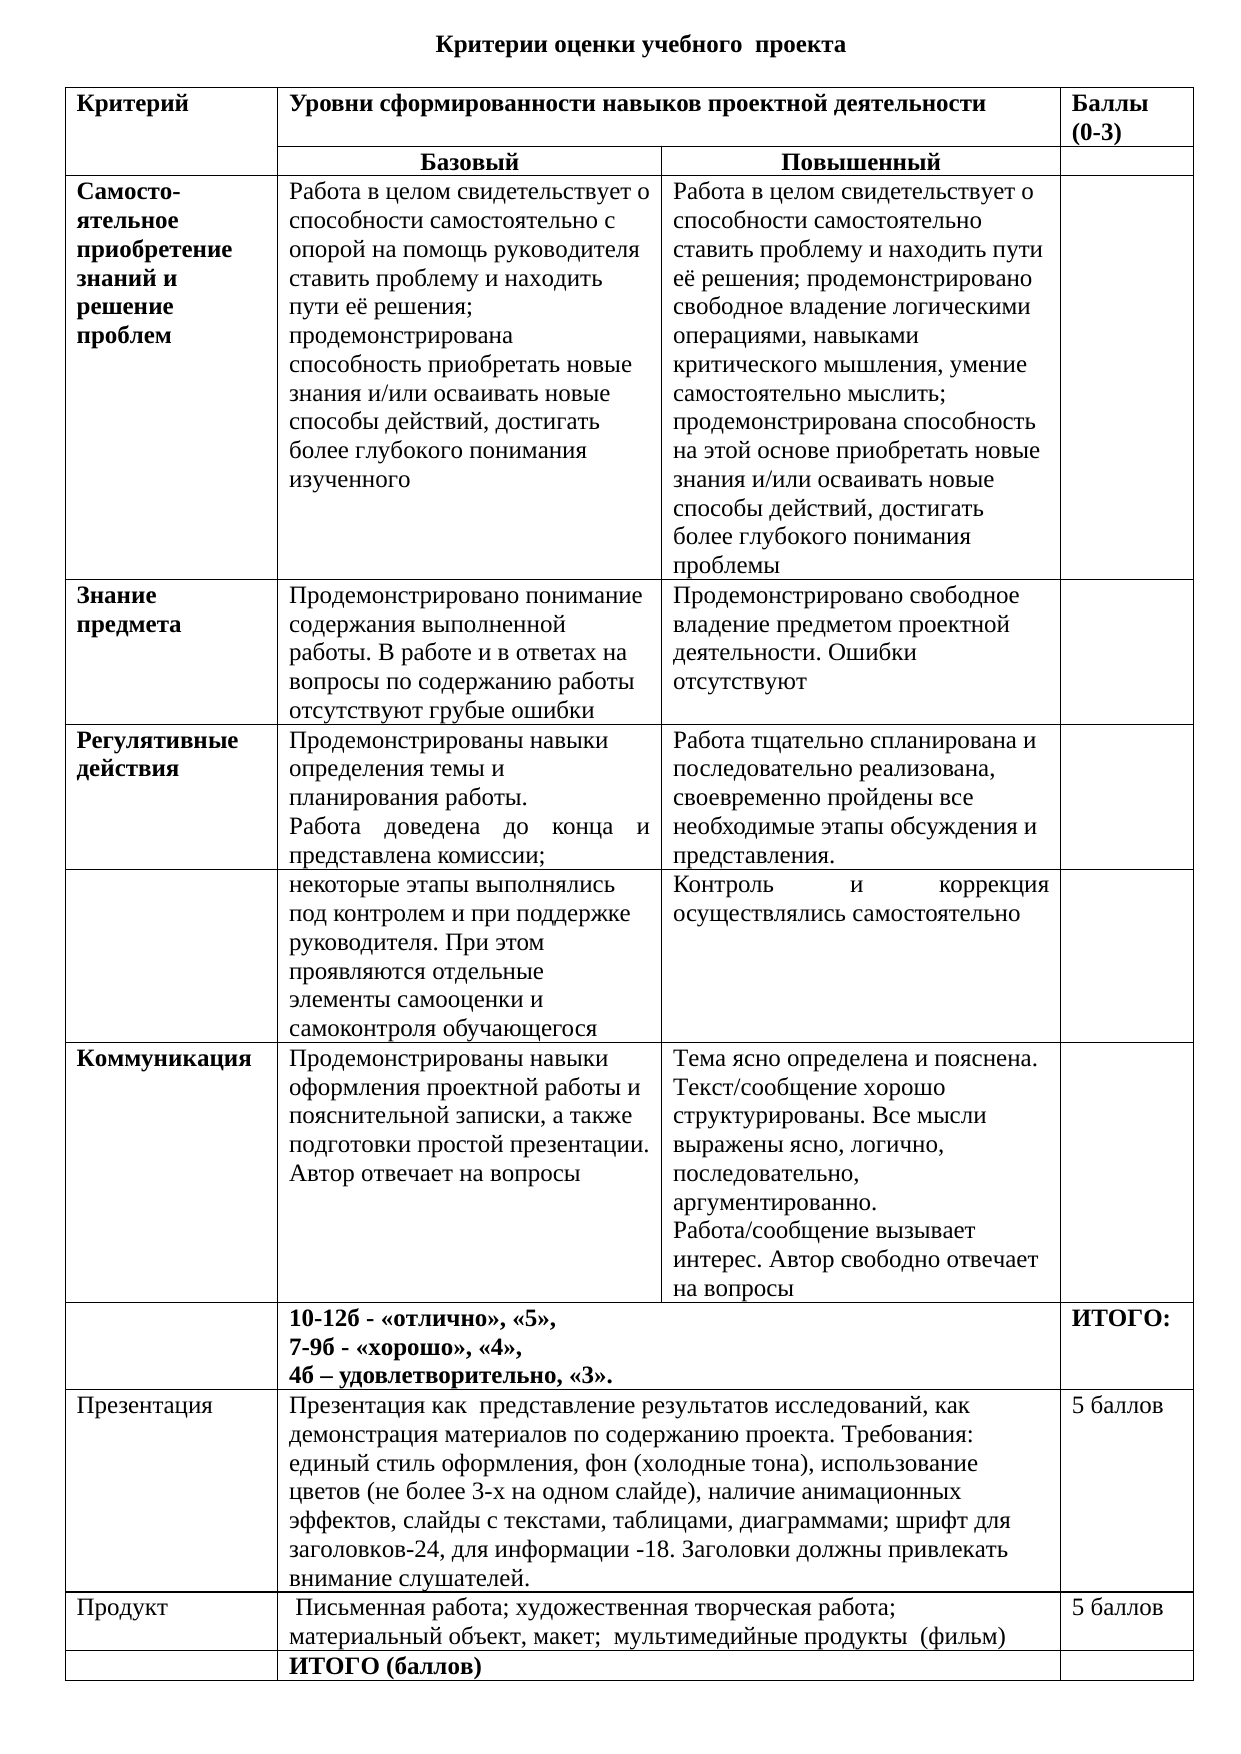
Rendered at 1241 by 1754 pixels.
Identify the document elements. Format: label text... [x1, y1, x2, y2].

table_cell Презентация как представление результатов исследований, как демонстрация материалов по содержанию проекта. Требования: единый стиль оформления, фон (холодные тона), использование цветов (не более 3-х на одном слайде), наличие анимационных эффектов, слайды с текстами, таблицами, диаграммами; шрифт для заголовков-24, для информации -18. Заголовки должны привлекать внимание слушателей. [278, 1390, 1060, 1591]
table_cell 10-12б - «отлично», «5», 7-9б - «хорошо», «4», 4б – удовлетворительно, «3». [278, 1303, 1060, 1389]
table_cell Коммуникация [66, 1043, 277, 1302]
table_header Уровни сформированности навыков проектной деятельности [278, 88, 1060, 146]
table_cell Продемонстрированы навыки оформления проектной работы и пояснительной записки, а также подготовки простой презентации. Автор отвечает на вопросы [278, 1043, 661, 1302]
table_cell [1061, 725, 1193, 868]
table_cell Работа в целом свидетельствует о способности самостоятельно ставить проблему и находить пути её решения; продемонстрировано свободное владение логическими операциями, навыками критического мышления, умение самостоятельно мыслить; продемонстрирована способность на этой основе приобретать новые знания и/или осваивать новые способы действий, достигать более глубокого понимания проблемы [662, 176, 1060, 579]
table_cell Тема ясно определена и пояснена. Текст/сообщение хорошо структурированы. Все мысли выражены ясно, логично, последовательно, аргументированно. Работа/сообщение вызывает интерес. Автор свободно отвечает на вопросы [662, 1043, 1060, 1302]
table_cell Работа в целом свидетельствует о способности самостоятельно с опорой на помощь руководителя ставить проблему и находить пути её решения; продемонстрирована способность приобретать новые знания и/или осваивать новые способы действий, достигать более глубокого понимания изученного [278, 176, 661, 579]
table_header Критерий [66, 88, 277, 175]
table_cell Контроль и коррекция осуществлялись самостоятельно [662, 870, 1060, 1042]
table_cell 5 баллов [1061, 1390, 1193, 1591]
table_cell Презентация [66, 1390, 277, 1591]
table_cell [1061, 1651, 1193, 1680]
table_cell Регулятивные действия [66, 725, 277, 868]
table_cell [66, 870, 277, 1042]
table_cell 5 баллов [1061, 1593, 1193, 1650]
table_cell Знание предмета [66, 580, 277, 724]
table_cell [66, 1303, 277, 1389]
table_cell Продемонстрировано свободное владение предметом проектной деятельности. Ошибки отсутствуют [662, 580, 1060, 724]
table_cell [66, 1651, 277, 1680]
table_cell Базовый [278, 147, 661, 175]
table_cell Самосто-ятельное приобретение знаний и решение проблем [66, 176, 277, 579]
table_header Баллы (0-3) [1061, 88, 1193, 146]
table_cell [1061, 870, 1193, 1042]
table_cell Продемонстрированы навыки определения темы и планирования работы. Работа доведена до конца и представлена комиссии; [278, 725, 661, 868]
table_cell некоторые этапы выполнялись под контролем и при поддержке руководителя. При этом проявляются отдельные элементы самооценки и самоконтроля обучающегося [278, 870, 661, 1042]
table_cell Письменная работа; художественная творческая работа; материальный объект, макет; мультимедийные продукты (фильм) [278, 1593, 1060, 1650]
table_cell Продукт [66, 1593, 277, 1650]
table_cell [1061, 147, 1193, 175]
table_cell Повышенный [662, 147, 1060, 175]
table_cell [1061, 580, 1193, 724]
text Критерии оценки учебного проекта [100, 29, 1181, 58]
table_cell Работа тщательно спланирована и последовательно реализована, своевременно пройдены все необходимые этапы обсуждения и представления. [662, 725, 1060, 868]
table_cell [1061, 176, 1193, 579]
table_cell ИТОГО: [1061, 1303, 1193, 1389]
table_cell [1061, 1043, 1193, 1302]
table_cell ИТОГО (баллов) [278, 1651, 1060, 1680]
table_cell Продемонстрировано понимание содержания выполненной работы. В работе и в ответах на вопросы по содержанию работы отсутствуют грубые ошибки [278, 580, 661, 724]
